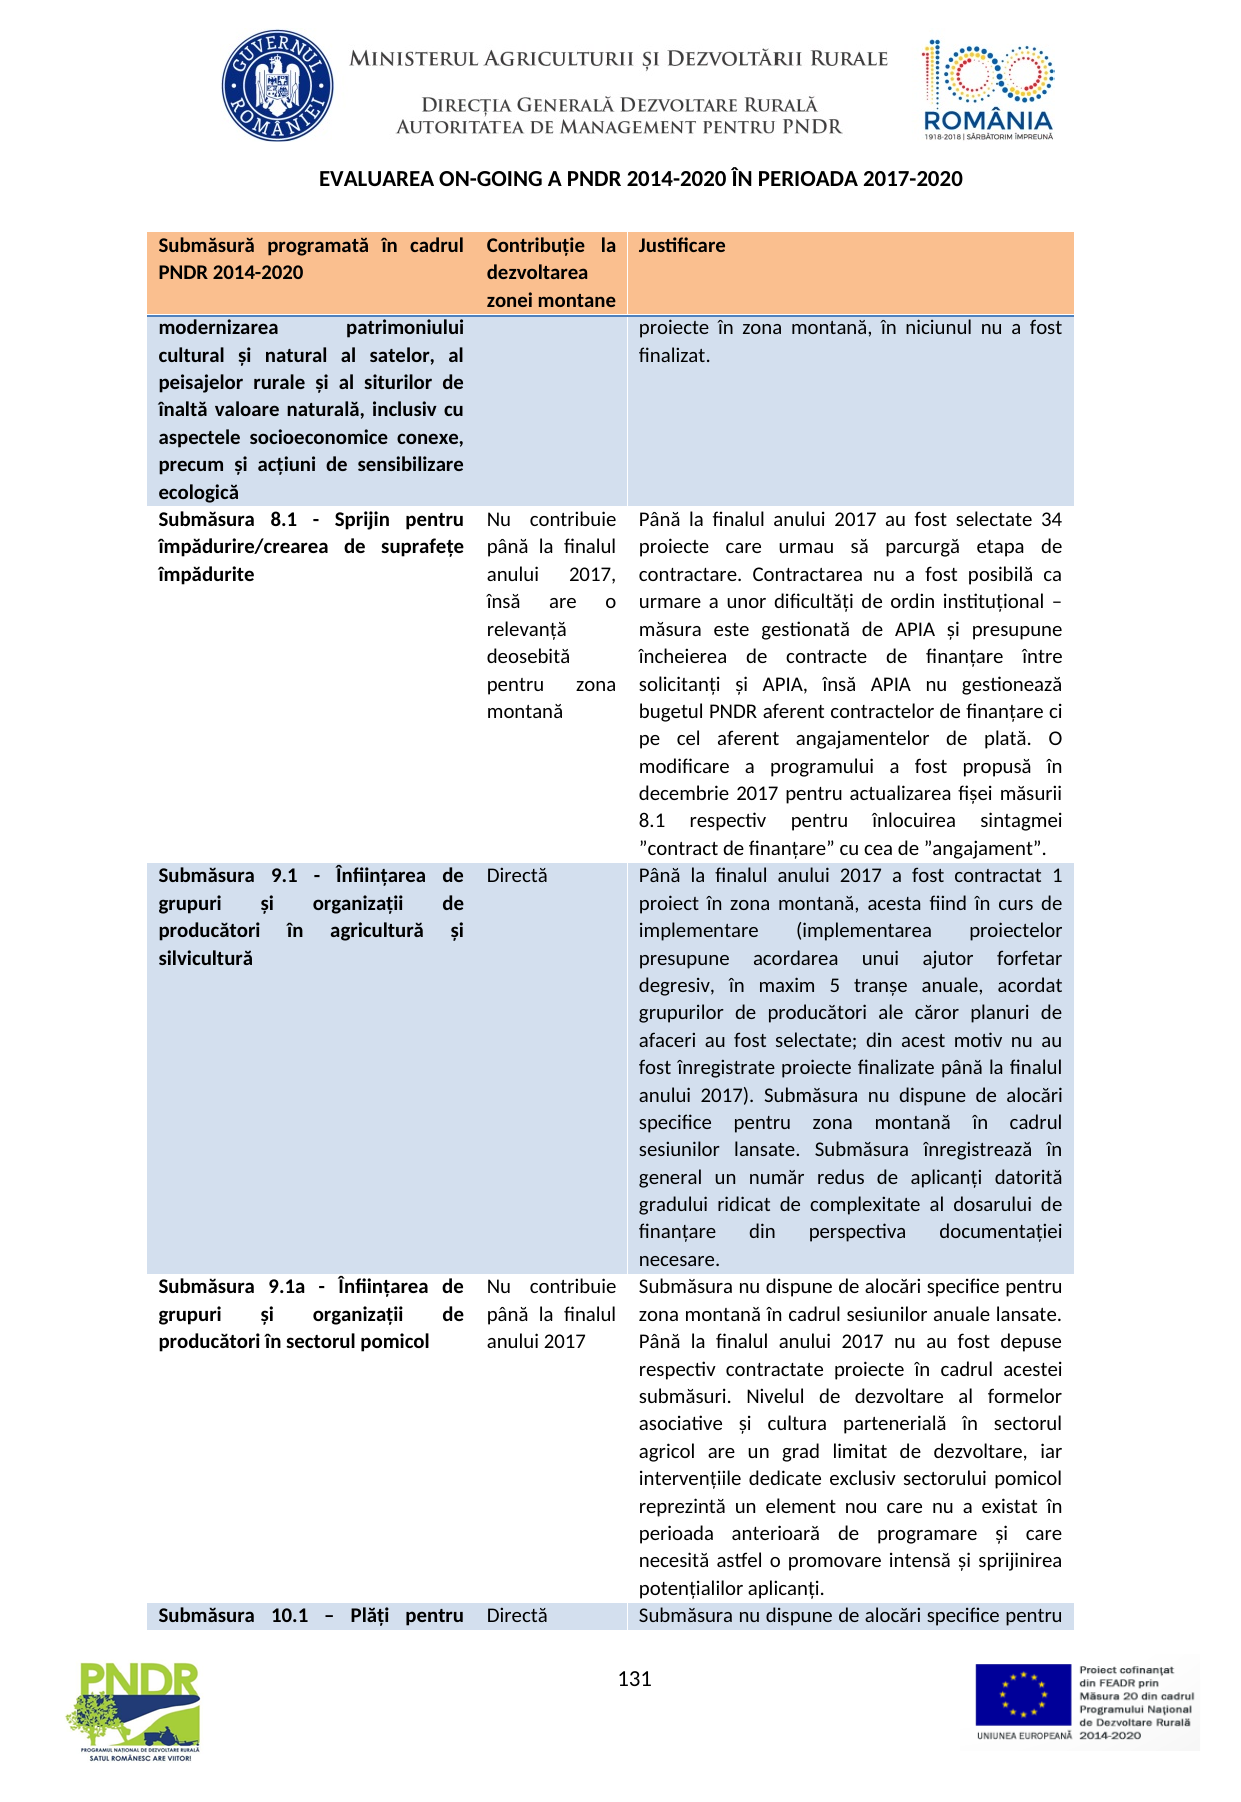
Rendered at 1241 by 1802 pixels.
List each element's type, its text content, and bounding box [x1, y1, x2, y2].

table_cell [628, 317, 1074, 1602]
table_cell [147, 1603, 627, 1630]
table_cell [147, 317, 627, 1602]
table_header Justificare [628, 232, 1074, 314]
table_header Contribuție la dezvoltarea zonei montane [475, 232, 627, 314]
table_header Submăsură programată în cadrul PNDR 2014-2020 [147, 232, 475, 314]
picture [960, 1654, 1200, 1751]
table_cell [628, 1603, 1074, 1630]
picture [64, 1654, 208, 1763]
picture [220, 28, 1055, 142]
